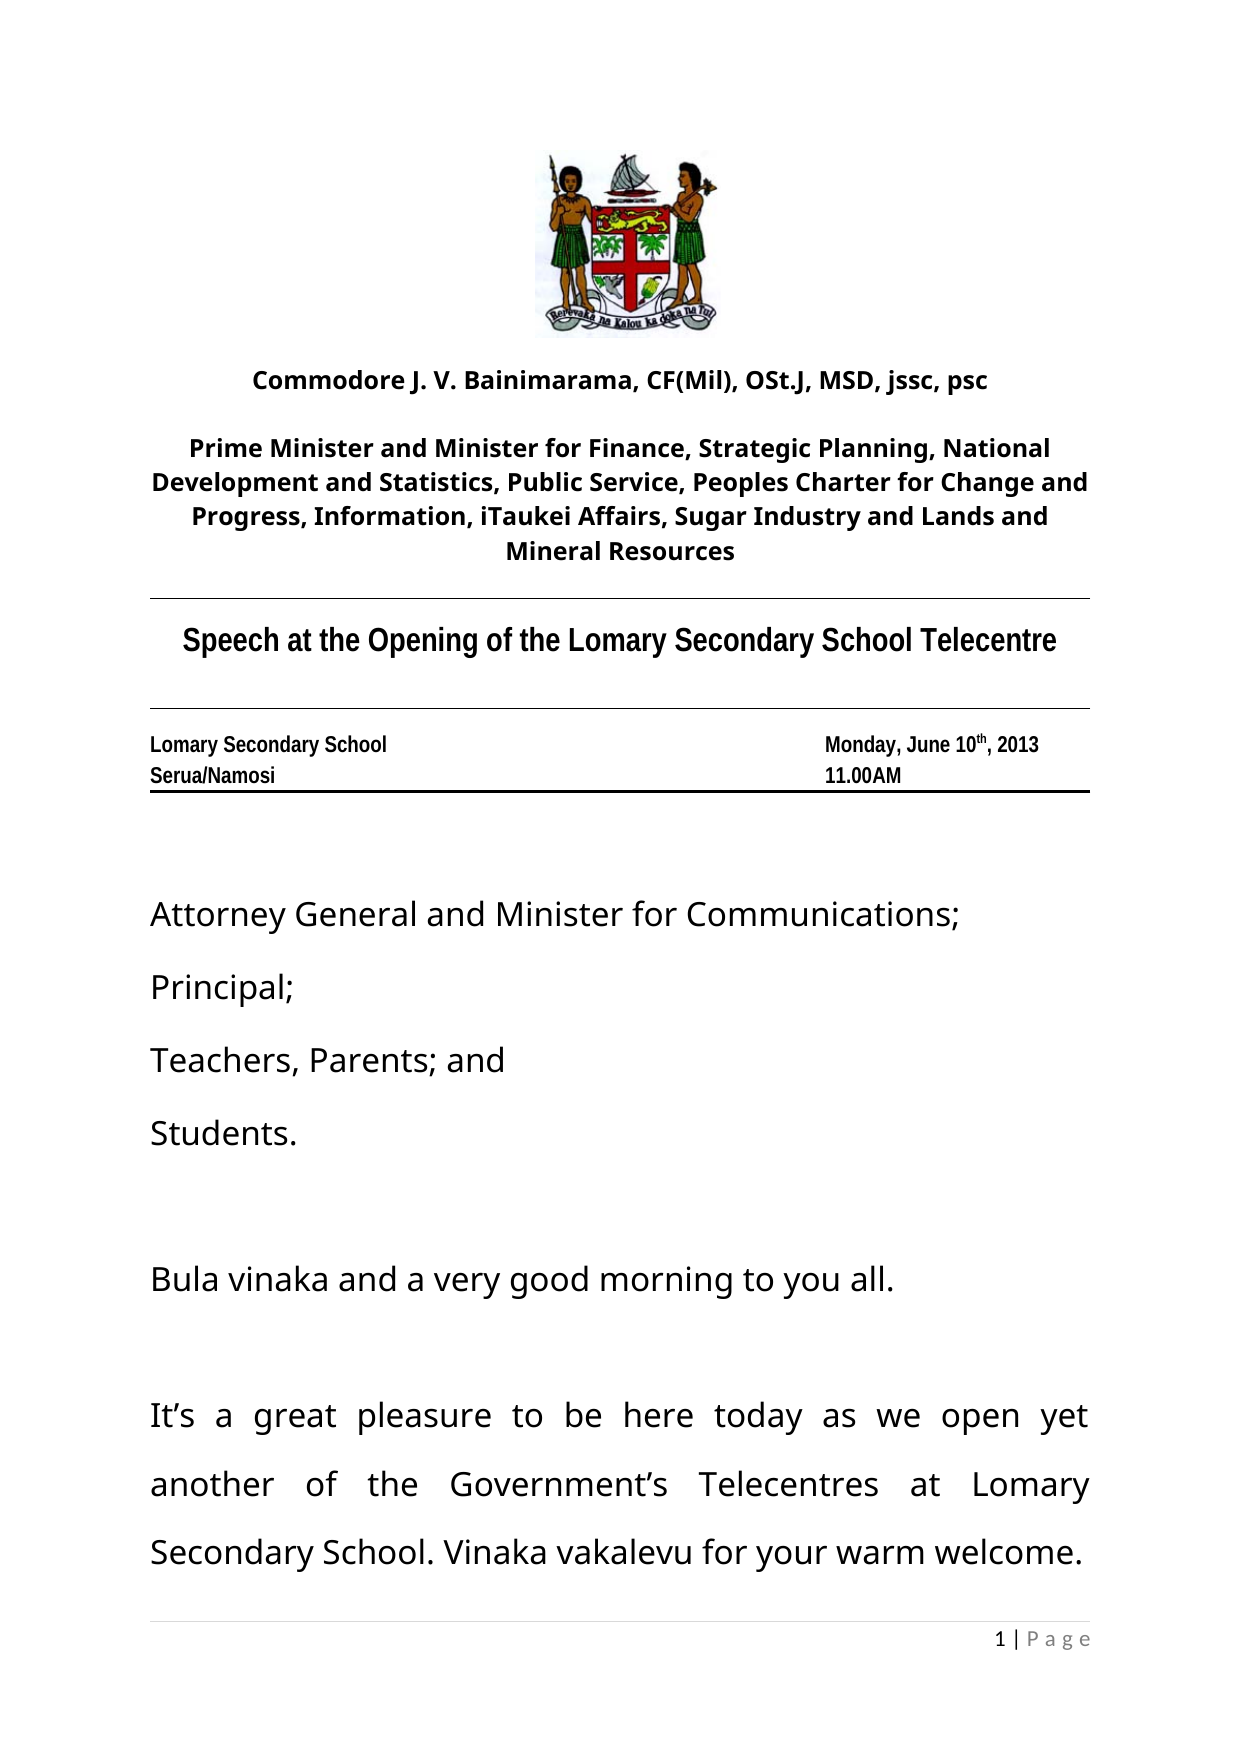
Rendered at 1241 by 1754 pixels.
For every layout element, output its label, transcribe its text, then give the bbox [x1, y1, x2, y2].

picture [535, 150, 721, 338]
text Lomary Secondary School Monday, June 10th, 2013 Serua/Namosi 11.00AM [150, 731, 1090, 790]
text Principal; [150, 964, 1090, 1009]
text Commodore J. V. Bainimarama, CF(Mil), OSt.J, MSD, jssc, psc [150, 363, 1090, 397]
text Bula vinaka and a very good morning to you all. [150, 1256, 1090, 1301]
text It’s a great pleasure to be here today as we open yet another of the Government’s Telecentres at Lomary Secondary School. Vinaka vakalevu for your warm welcome. [150, 1392, 1090, 1574]
text Speech at the Opening of the Lomary Secondary School Telecentre [150, 621, 1090, 659]
text Teachers, Parents; and [150, 1037, 1090, 1082]
text Students. [150, 1110, 1090, 1155]
text Prime Minister and Minister for Finance, Strategic Planning, National Development and Statistics, Public Service, Peoples Charter for Change and Progress, Information, iTaukei Affairs, Sugar Industry and Lands and Mineral Resources [150, 431, 1090, 567]
text Attorney General and Minister for Communications; [150, 891, 1090, 936]
